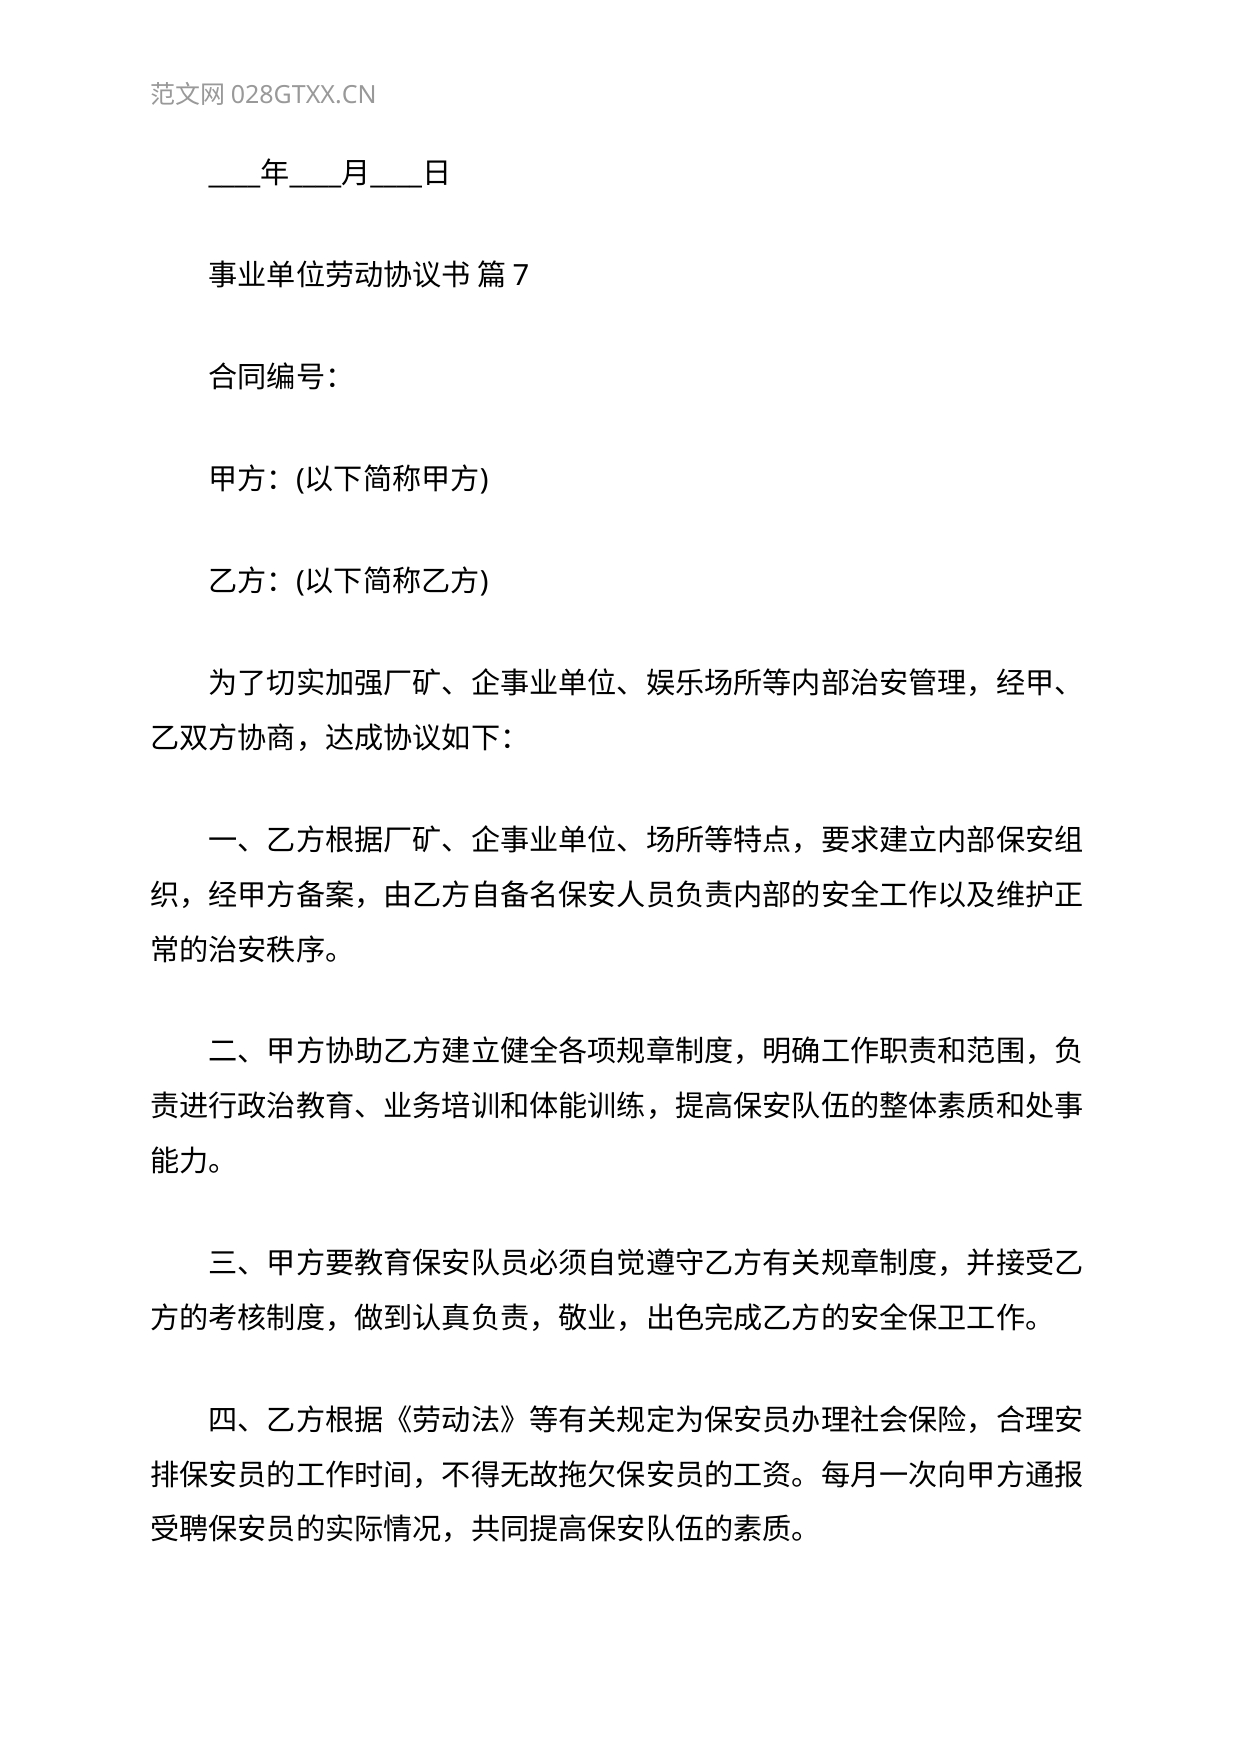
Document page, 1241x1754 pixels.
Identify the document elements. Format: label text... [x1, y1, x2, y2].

text 乙方：(以下简称乙方) [150, 558, 1090, 600]
text 三、甲方要教育保安队员必须自觉遵守乙方有关规章制度，并接受乙方的考核制度，做到认真负责，敬业，出色完成乙方的安全保卫工作。 [150, 1239, 1090, 1337]
text 二、甲方协助乙方建立健全各项规章制度，明确工作职责和范围，负责进行政治教育、业务培训和体能训练，提高保安队伍的整体素质和处事能力。 [150, 1028, 1090, 1180]
text 甲方：(以下简称甲方) [150, 456, 1090, 498]
text 合同编号： [150, 354, 1090, 396]
text 为了切实加强厂矿、企事业单位、娱乐场所等内部治安管理，经甲、乙双方协商，达成协议如下： [150, 660, 1090, 757]
text 一、乙方根据厂矿、企事业单位、场所等特点，要求建立内部保安组织，经甲方备案，由乙方自备名保安人员负责内部的安全工作以及维护正常的治安秩序。 [150, 816, 1090, 968]
text 事业单位劳动协议书 篇7 [150, 252, 1090, 294]
text ____年____月____日 [150, 150, 1090, 192]
text 四、乙方根据《劳动法》等有关规定为保安员办理社会保险，合理安排保安员的工作时间，不得无故拖欠保安员的工资。每月一次向甲方通报受聘保安员的实际情况，共同提高保安队伍的素质。 [150, 1396, 1090, 1548]
